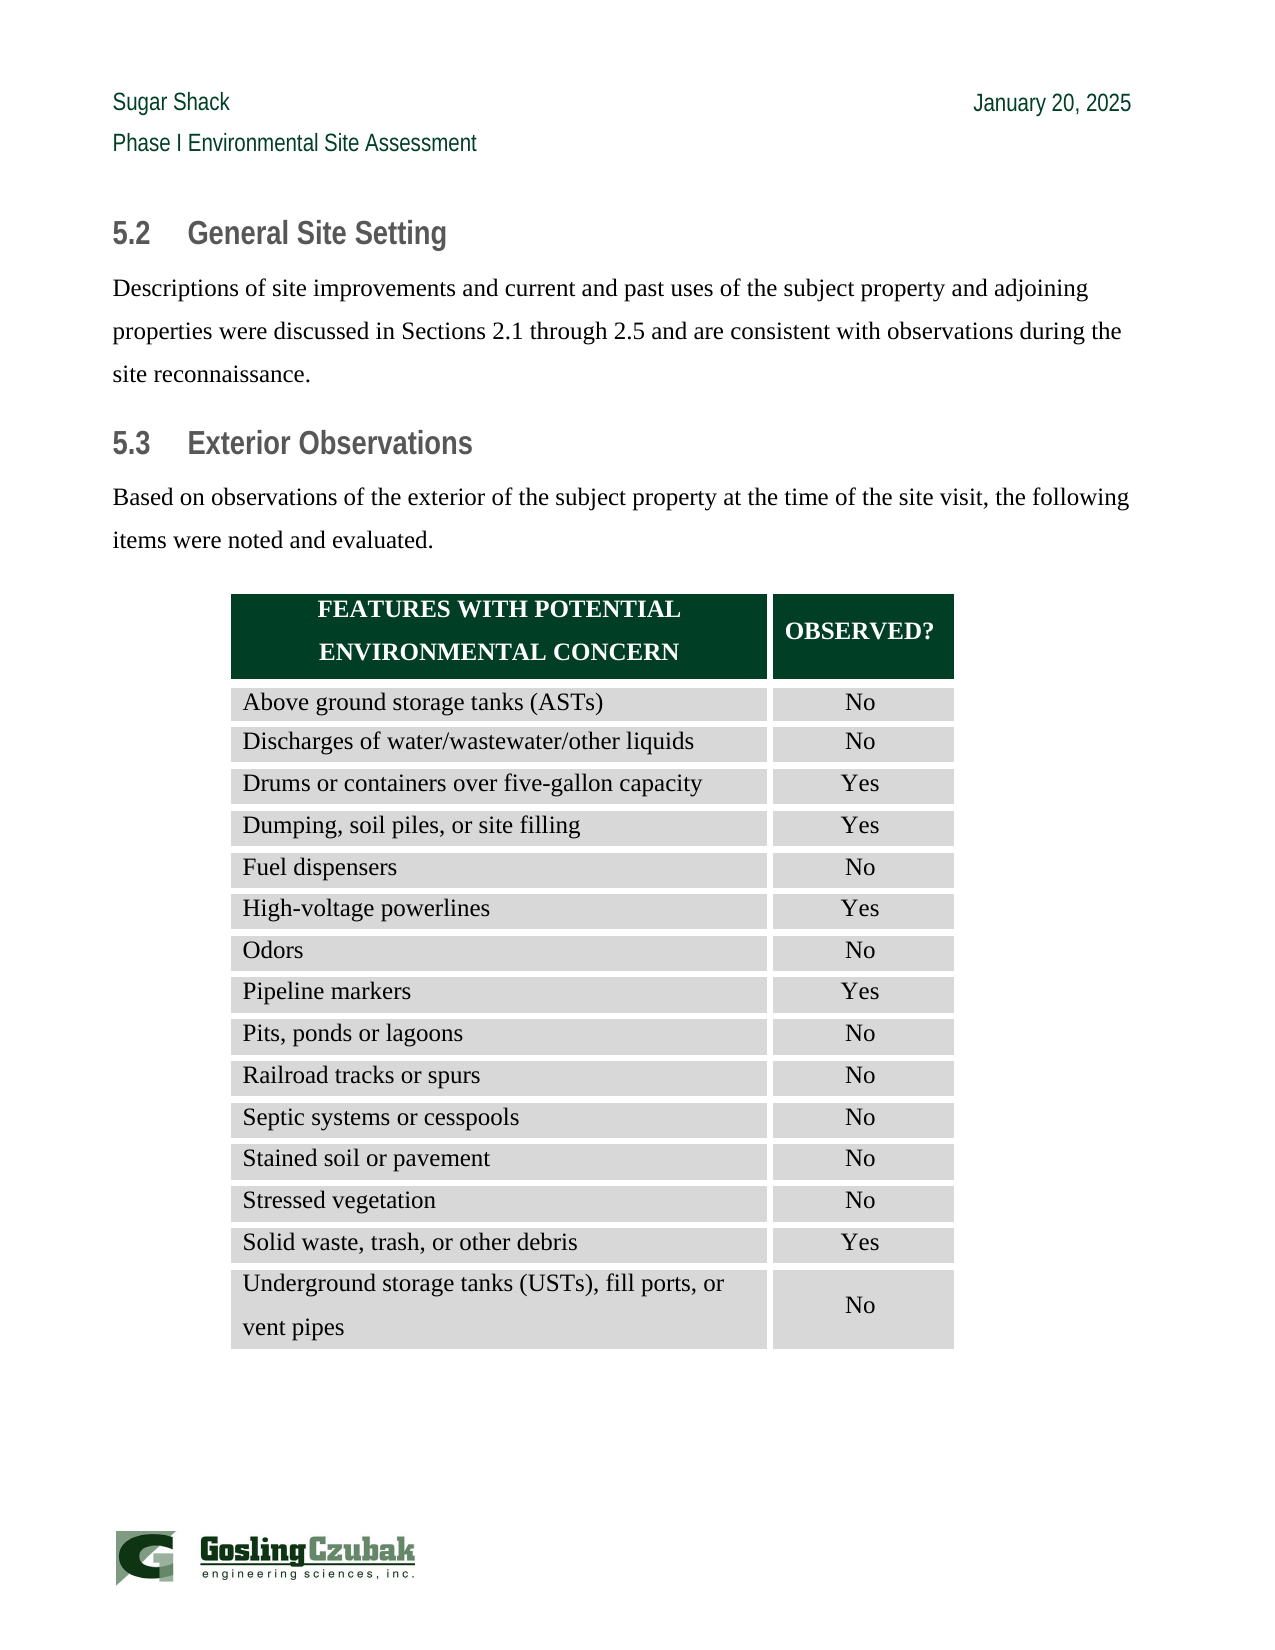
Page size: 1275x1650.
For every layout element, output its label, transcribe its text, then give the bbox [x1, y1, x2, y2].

table_cell No [773, 1144, 954, 1180]
table_cell Above ground storage tanks (ASTs) [231, 688, 767, 721]
table_cell Drums or containers over five-gallon capacity [231, 769, 767, 804]
subtitle General Site Setting [112, 213, 1210, 252]
text Descriptions of site improvements and current and past uses of the subject property and adjoining properties were discussed in Sections 2.1 through 2.5 and are consistent with observations during the site reconnaissance. [112, 273, 1124, 388]
table_cell Underground storage tanks (USTs), fill ports, or vent pipes [231, 1270, 767, 1349]
table_cell No [773, 688, 954, 721]
subtitle Exterior Observations [112, 423, 1210, 461]
table_cell Yes [773, 894, 954, 929]
table_cell Dumping, soil piles, or site filling [231, 811, 767, 846]
table_cell No [773, 1061, 954, 1096]
table_cell No [773, 853, 954, 888]
text Based on observations of the exterior of the subject property at the time of the site visit, the following items were noted and evaluated. [112, 482, 1132, 554]
picture [116, 1531, 415, 1586]
table_header FEATURES WITH POTENTIAL ENVIRONMENTAL CONCERN [231, 594, 767, 679]
table_cell Yes [773, 769, 954, 804]
table_cell High-voltage powerlines [231, 894, 767, 929]
table_cell Pits, ponds or lagoons [231, 1019, 767, 1055]
table_cell Yes [773, 811, 954, 846]
table_cell No [773, 727, 954, 762]
table_cell Stressed vegetation [231, 1186, 767, 1222]
table_cell Pipeline markers [231, 977, 767, 1013]
table_cell Stained soil or pavement [231, 1144, 767, 1180]
table_cell No [773, 1186, 954, 1222]
table_cell Railroad tracks or spurs [231, 1061, 767, 1096]
table_cell Solid waste, trash, or other debris [231, 1228, 767, 1263]
table_cell Septic systems or cesspools [231, 1103, 767, 1138]
table_cell Discharges of water/wastewater/other liquids [231, 727, 767, 762]
table_cell Odors [231, 936, 767, 971]
table_cell No [773, 1270, 954, 1349]
table_cell No [773, 936, 954, 971]
table_cell No [773, 1019, 954, 1055]
table_cell Fuel dispensers [231, 853, 767, 888]
table_cell Yes [773, 977, 954, 1013]
table_cell Yes [773, 1228, 954, 1263]
table_header OBSERVED? [773, 594, 954, 679]
table_cell No [773, 1103, 954, 1138]
